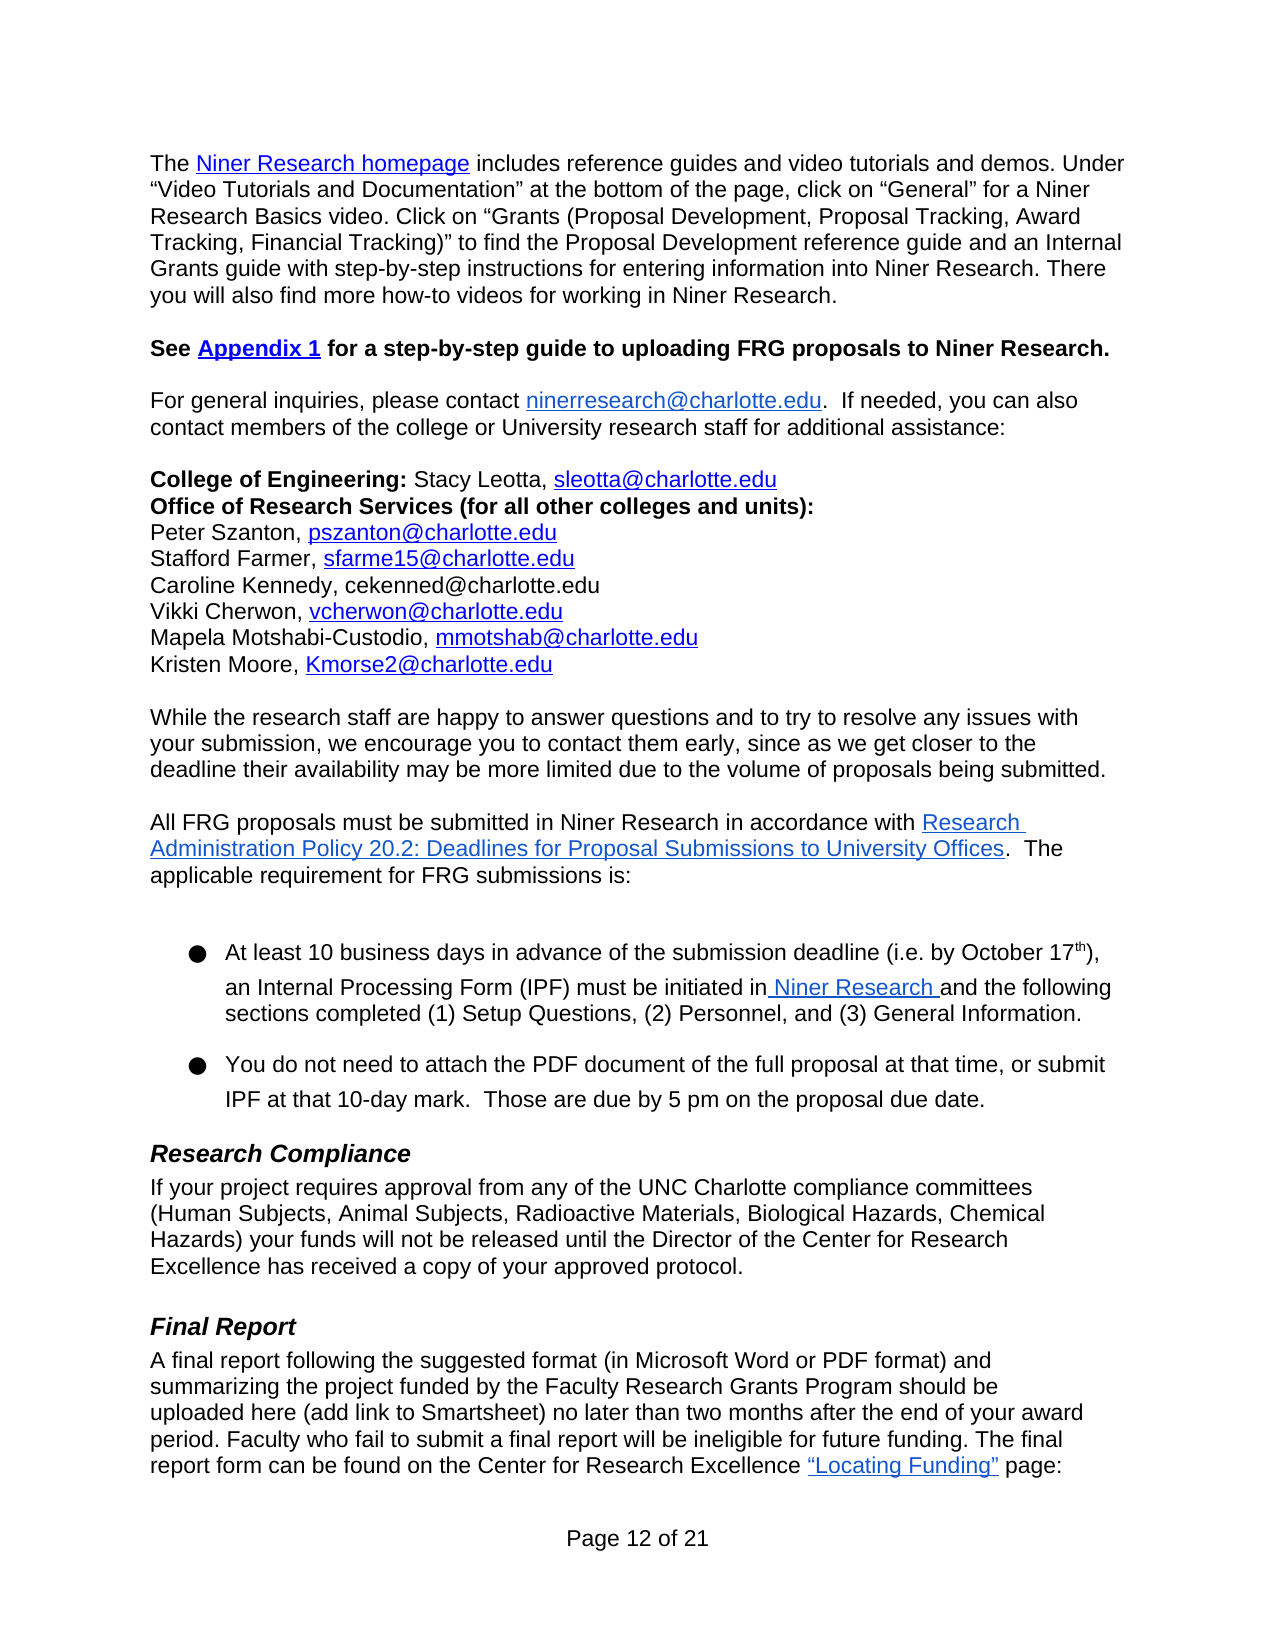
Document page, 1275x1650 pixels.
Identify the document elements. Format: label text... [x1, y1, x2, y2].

text Peter Szanton, pszanton@charlotte.edu [150, 519, 1125, 545]
text All FRG proposals must be submitted in Niner Research in accordance with Research Administration Policy 20.2: Deadlines for Proposal Submissions to University Offices. The applicable requirement for FRG submissions is: [150, 809, 1125, 888]
text Office of Research Services (for all other colleges and units): [150, 493, 1125, 519]
subtitle Final Report [150, 1312, 1125, 1340]
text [150, 1347, 1092, 1478]
text Kristen Moore, Kmorse2@charlotte.edu [150, 651, 1125, 677]
text The Niner Research homepage includes reference guides and video tutorials and demos. Under “Video Tutorials and Documentation” at the bottom of the page, click on “General” for a Niner Research Basics video. Click on “Grants (Proposal Development, Proposal Tracking, Award Tracking, Financial Tracking)” to find the Proposal Development reference guide and an Internal Grants guide with step-by-step instructions for entering information into Niner Research. There you will also find more how-to videos for working in Niner Research. [150, 150, 1125, 308]
text Vikki Cherwon, vcherwon@charlotte.edu [150, 598, 1125, 624]
subtitle Research Compliance [150, 1139, 1125, 1167]
list You do not need to attach the PDF document of the full proposal at that time, or submit IPF at that 10-day mark. Those are due by 5 pm on the proposal due date. [187, 1039, 1125, 1112]
text College of Engineering: Stacy Leotta, sleotta@charlotte.edu [150, 466, 1125, 493]
text Mapela Motshabi-Custodio, mmotshab@charlotte.edu [150, 624, 1125, 651]
list At least 10 business days in advance of the submission deadline (i.e. by October 17th), an Internal Processing Form (IPF) must be initiated in Niner Research and the following sections completed (1) Setup Questions, (2) Personnel, and (3) General Information. [187, 927, 1125, 1026]
text For general inquiries, please contact ninerresearch@charlotte.edu. If needed, you can also contact members of the college or University research staff for additional assistance: [150, 387, 1125, 440]
text While the research staff are happy to answer questions and to try to resolve any issues with your submission, we encourage you to contact them early, since as we get closer to the deadline their availability may be more limited due to the volume of proposals being submitted. [150, 703, 1125, 782]
text If your project requires approval from any of the UNC Charlotte compliance committees (Human Subjects, Animal Subjects, Radioactive Materials, Biological Hazards, Chemical Hazards) your funds will not be released until the Director of the Center for Research Excellence has received a copy of your approved protocol. [150, 1174, 1102, 1279]
text See Appendix 1 for a step-by-step guide to uploading FRG proposals to Niner Research. [150, 334, 1125, 361]
text Stafford Farmer, sfarme15@charlotte.edu [150, 545, 1125, 572]
text Caroline Kennedy, cekenned@charlotte.edu [150, 572, 1125, 598]
